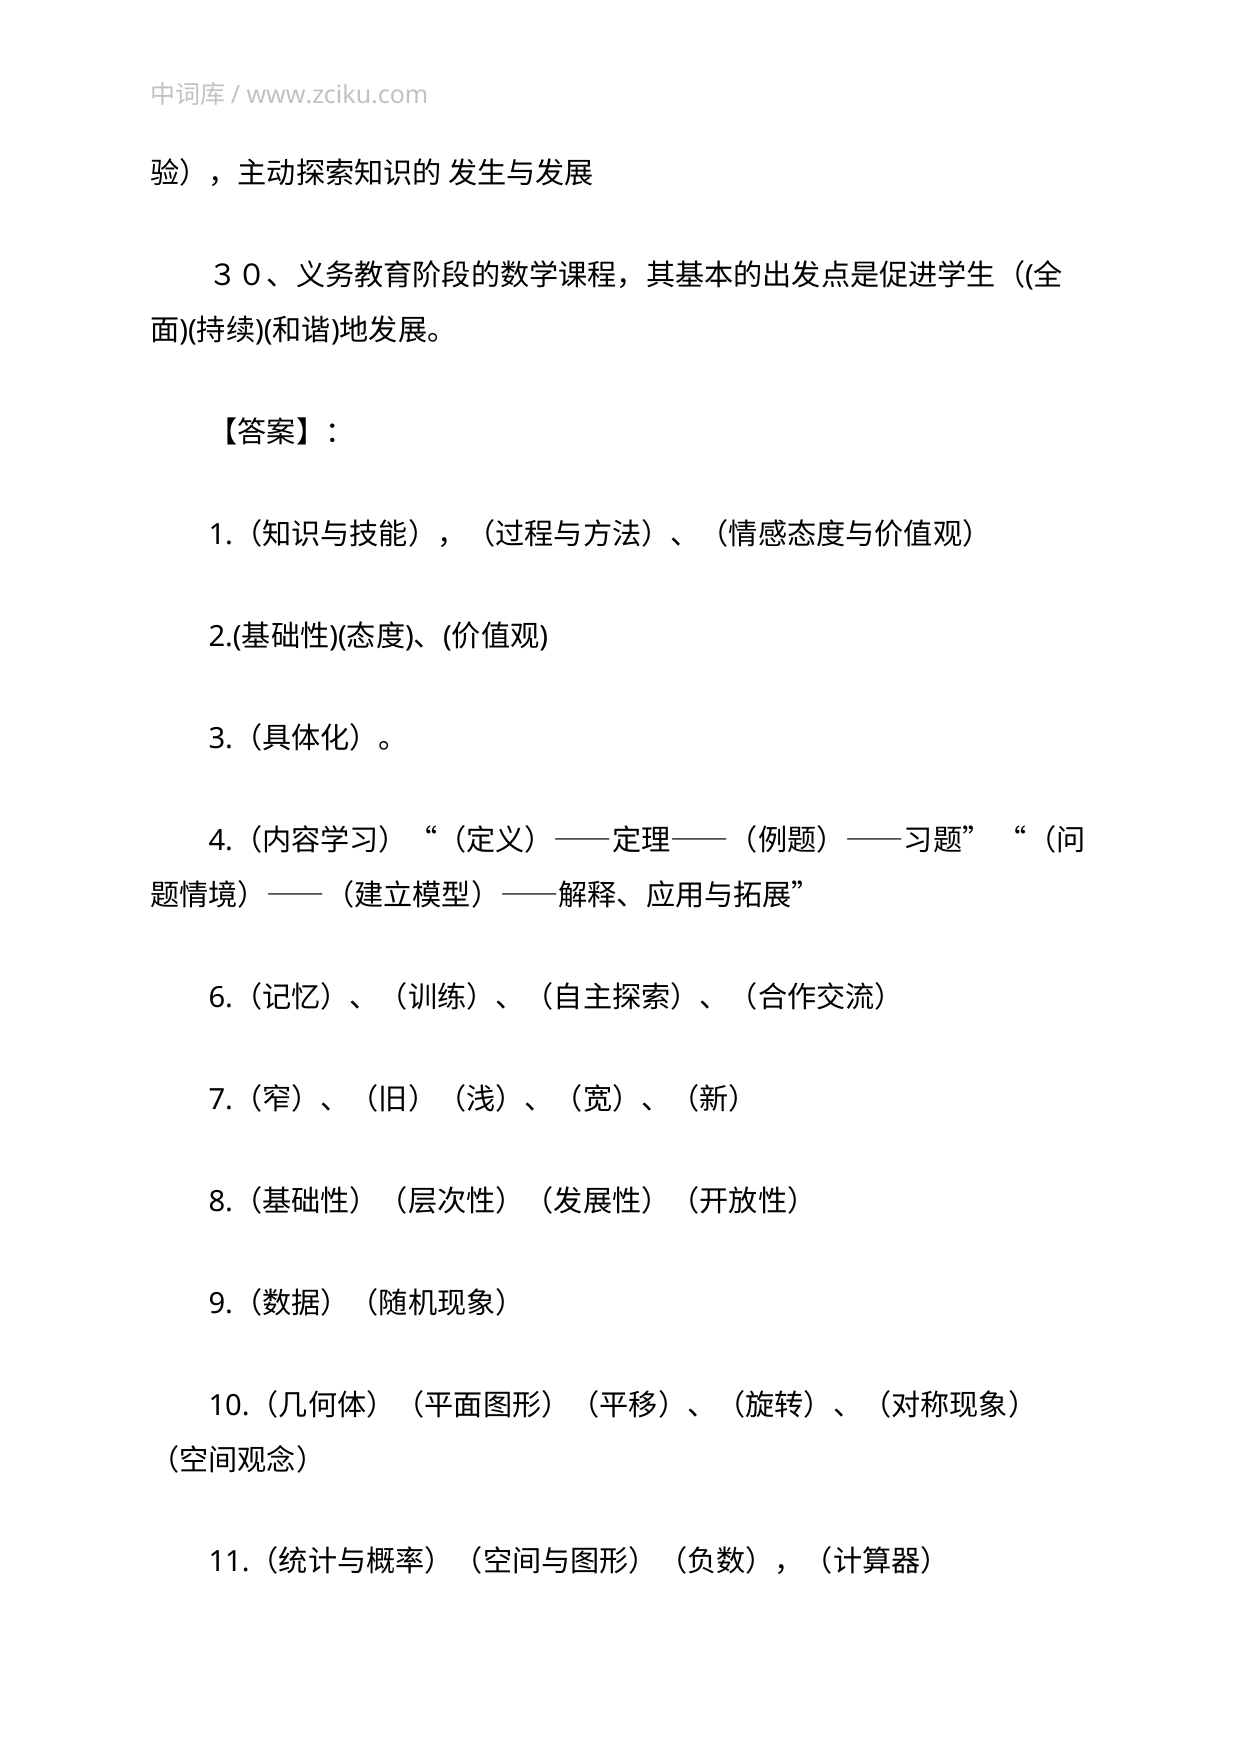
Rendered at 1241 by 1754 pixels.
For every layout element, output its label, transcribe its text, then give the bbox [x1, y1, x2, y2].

text 11.（统计与概率）（空间与图形）（负数），（计算器） [150, 1538, 1090, 1580]
text 6.（记忆）、（训练）、（自主探索）、（合作交流） [150, 973, 1090, 1016]
text 7.（窄）、（旧）（浅）、（宽）、（新） [150, 1075, 1090, 1118]
text 10.（几何体）（平面图形）（平移）、（旋转）、（对称现象）（空间观念） [150, 1381, 1090, 1478]
text 9.（数据）（随机现象） [150, 1279, 1090, 1322]
text 【答案】： [150, 409, 1090, 451]
text 2.(基础性)(态度)、(价值观) [150, 612, 1090, 655]
text 3.（具体化）。 [150, 714, 1090, 757]
text 4.（内容学习）“（定义）——定理——（例题）——习题” “（问题情境）——（建立模型）——解释、应用与拓展” [150, 816, 1090, 914]
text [150, 150, 1090, 192]
text 1.（知识与技能），（过程与方法）、（情感态度与价值观） [150, 511, 1090, 553]
text 8.（基础性）（层次性）（发展性）（开放性） [150, 1177, 1090, 1219]
text ３０、义务教育阶段的数学课程，其基本的出发点是促进学生（(全面)(持续)(和谐)地发展。 [150, 252, 1090, 349]
